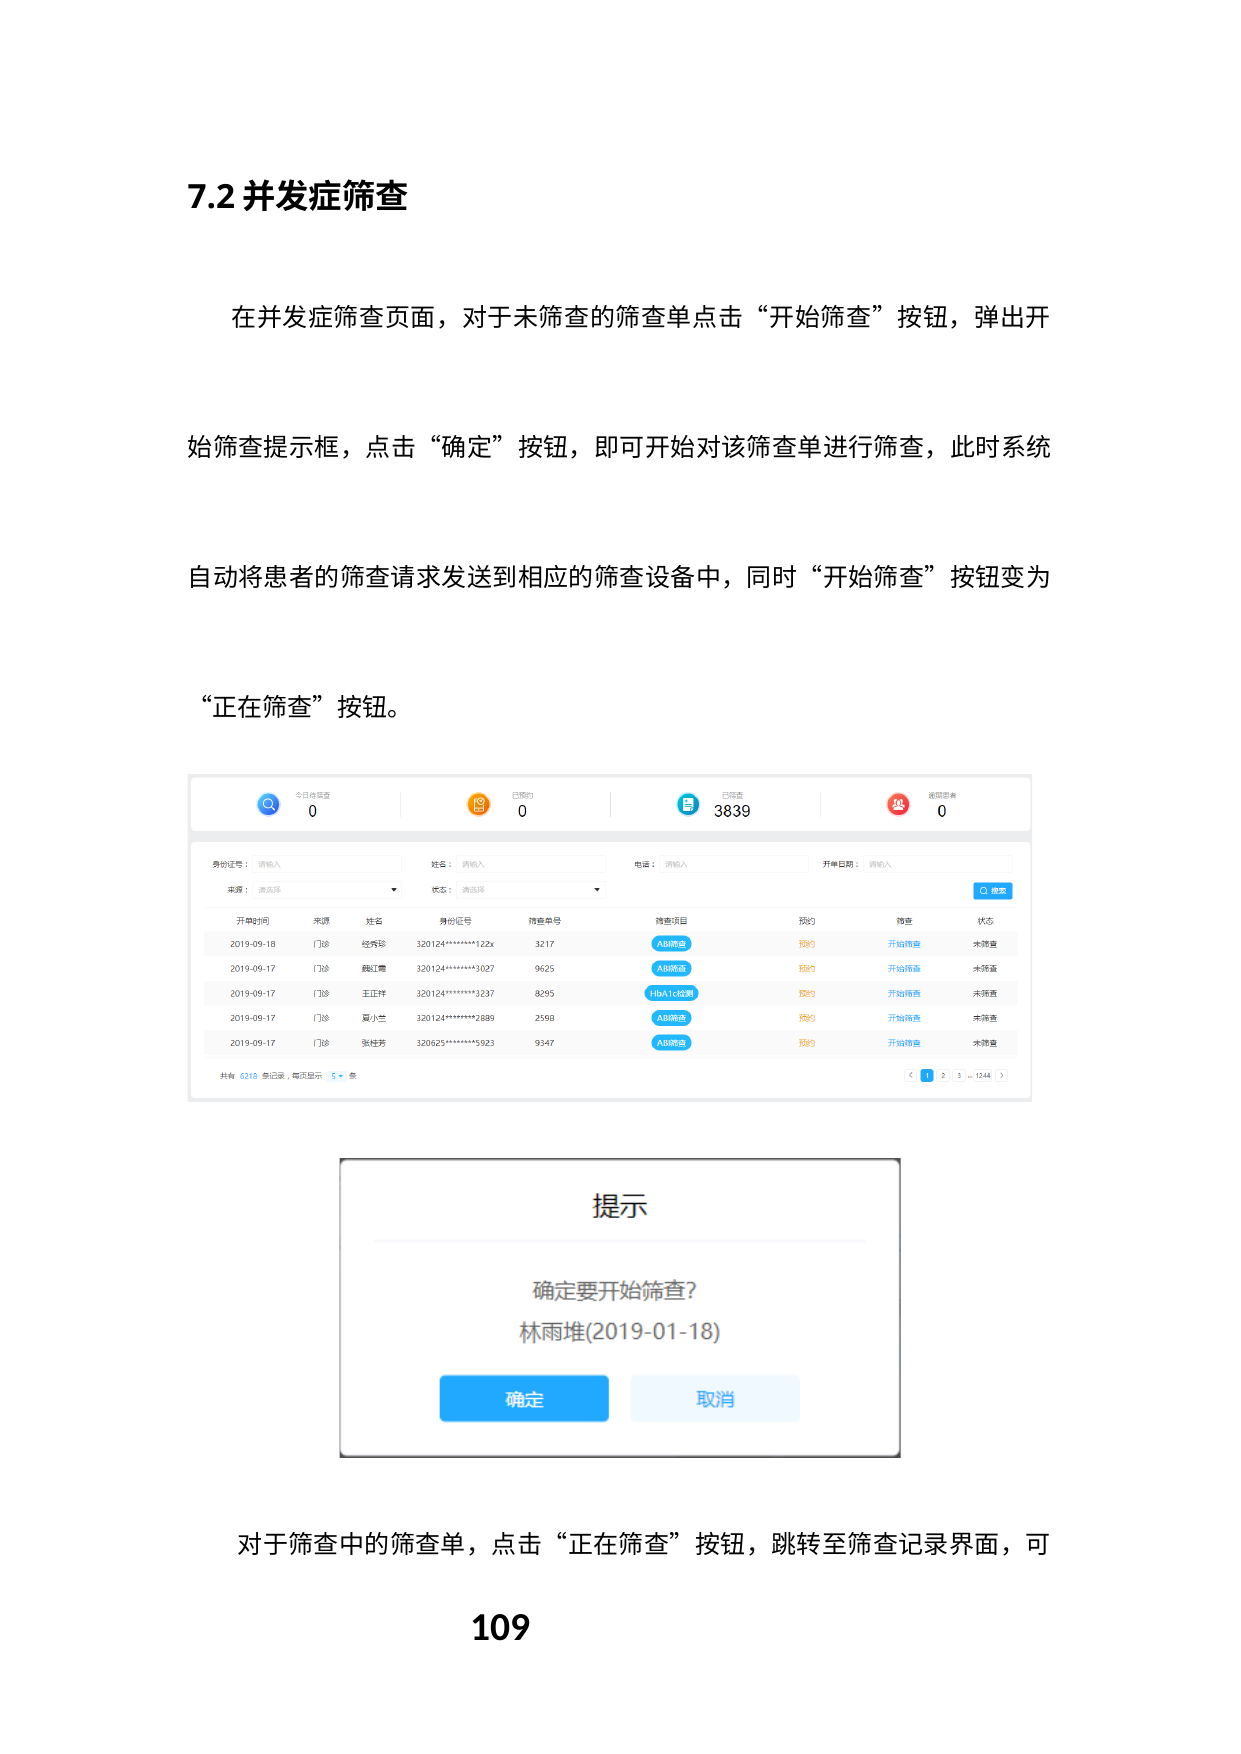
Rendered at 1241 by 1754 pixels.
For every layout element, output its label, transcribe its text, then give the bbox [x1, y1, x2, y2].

picture [187, 774, 1033, 1102]
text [187, 1510, 1053, 1575]
picture [339, 1158, 901, 1458]
subtitle 7.2并发症筛查 [187, 161, 1053, 226]
text 在并发症筛查页面，对于未筛查的筛查单点击“开始筛查”按钮，弹出开始筛查提示框，点击“确定”按钮，即可开始对该筛查单进行筛查，此时系统自动将患者的筛查请求发送到相应的筛查设备中，同时“开始筛查”按钮变为“正在筛查”按钮。 [187, 283, 1053, 738]
